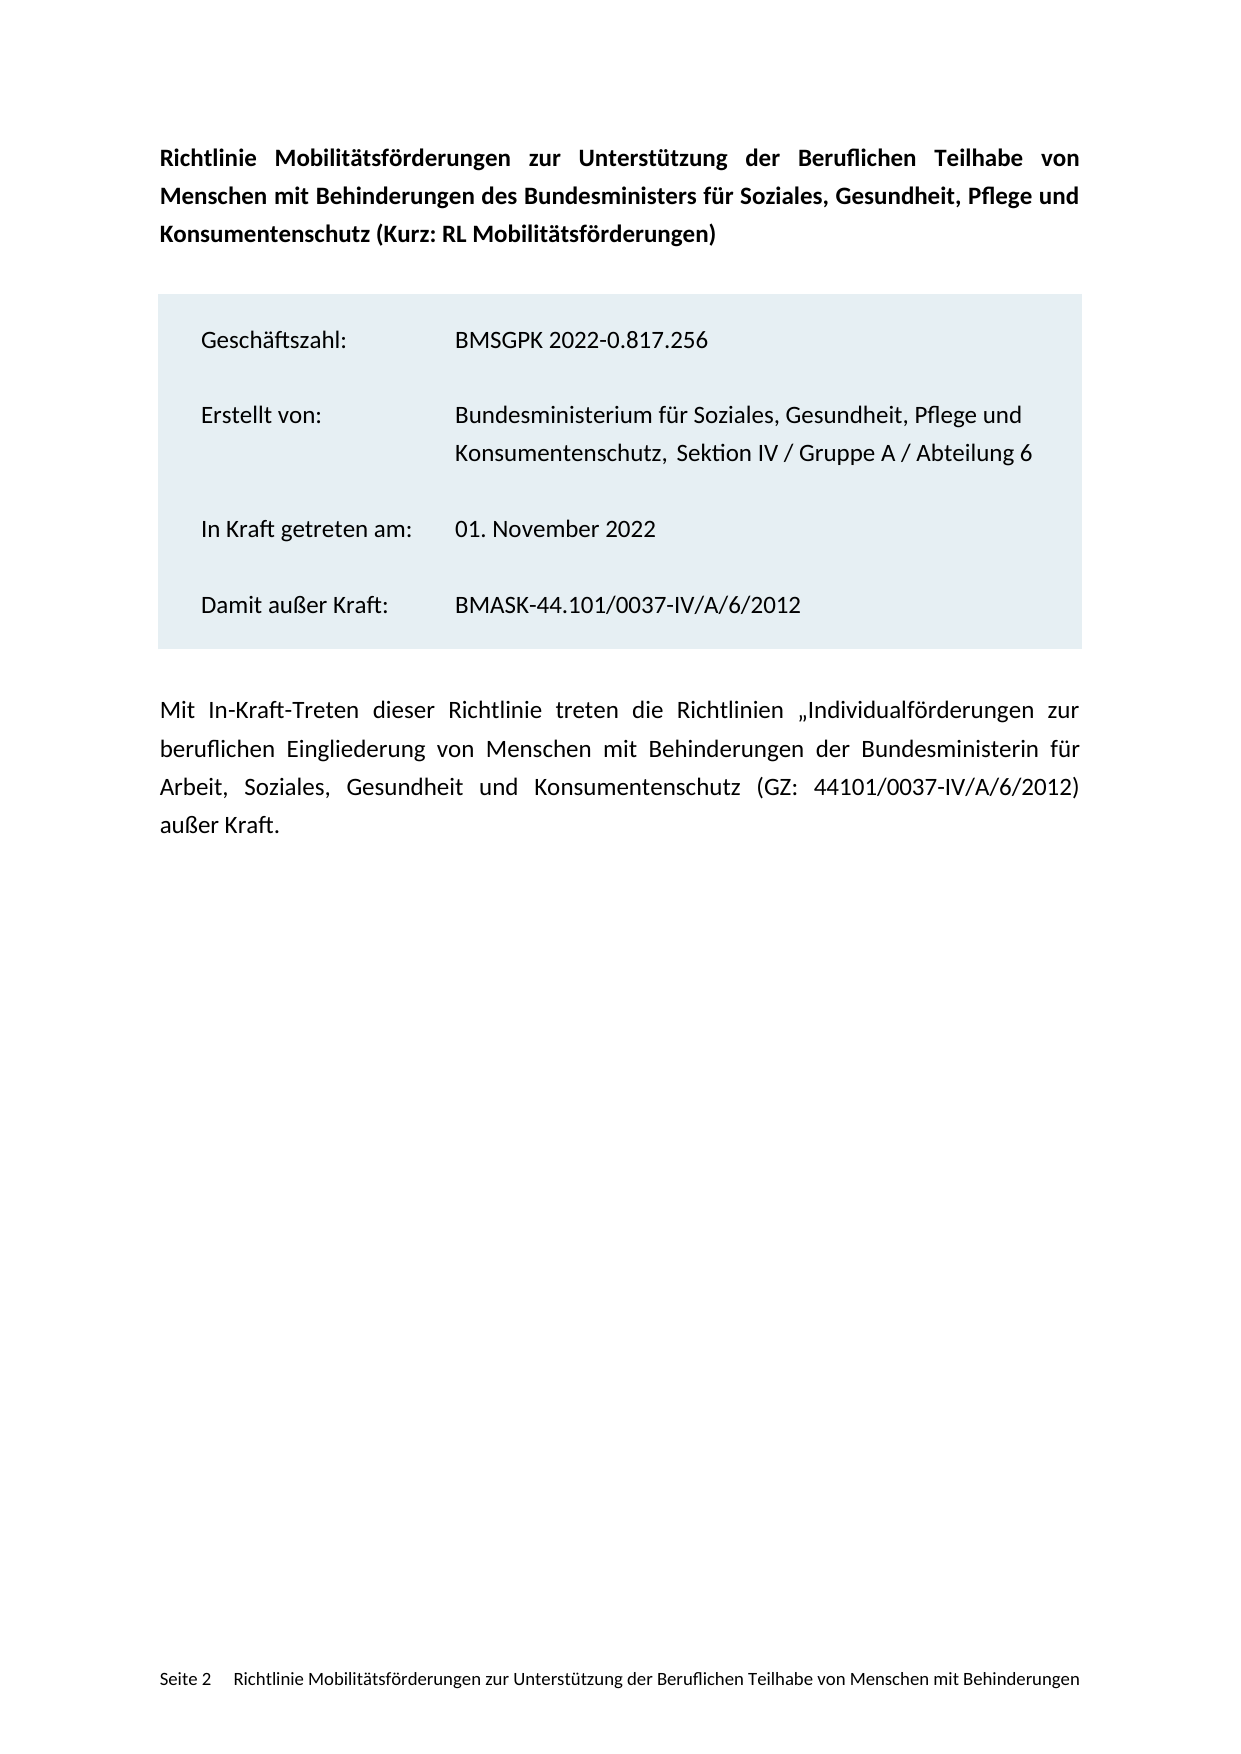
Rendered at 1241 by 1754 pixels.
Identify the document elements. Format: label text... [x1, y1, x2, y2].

text Mit In-Kraft-Treten dieser Richtlinie treten die Richtlinien „Individualförderungen zur beruflichen Eingliederung von Menschen mit Behinderungen der Bundesministerin für Arbeit, Soziales, Gesundheit und Konsumentenschutz (GZ: 44101/0037-IV/A/6/2012) außer Kraft. [159, 695, 1081, 839]
text Richtlinie Mobilitätsförderungen zur Unterstützung der Beruflichen Teilhabe von Menschen mit Behinderungen des Bundesministers für Soziales, Gesundheit, Pflege und Konsumentenschutz (Kurz: RL Mobilitätsförderungen) [159, 142, 1081, 248]
text Damit außer Kraft: BMASK-44.101/0037-IV/A/6/2012 [159, 559, 1081, 648]
text In Kraft getreten am: 01. November 2022 [159, 483, 1081, 544]
text Geschäftszahl: BMSGPK 2022-0.817.256 [159, 295, 1081, 354]
text Erstellt von: Bundesministerium für Soziales, Gesundheit, Pflege und Konsumentenschutz, Sektion IV / Gruppe A / Abteilung 6 [159, 369, 1081, 468]
